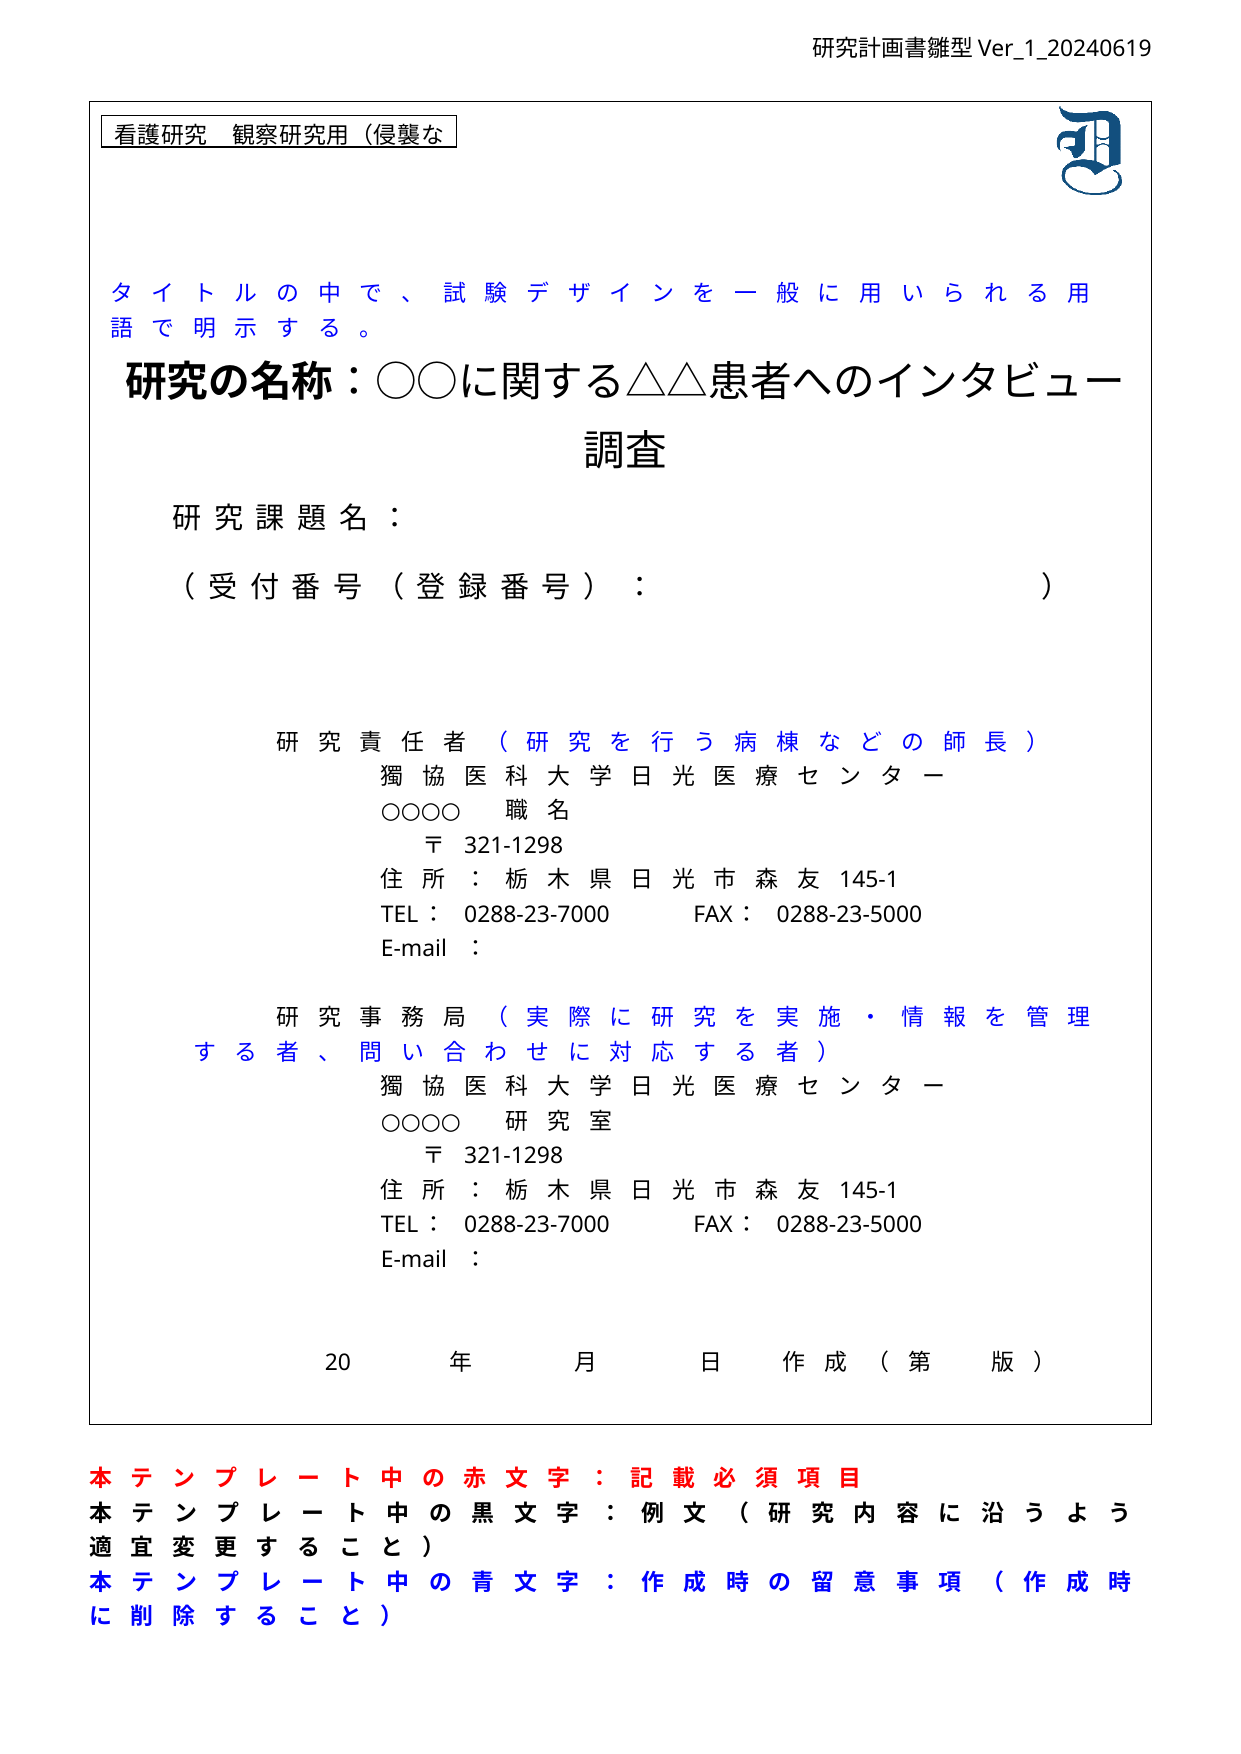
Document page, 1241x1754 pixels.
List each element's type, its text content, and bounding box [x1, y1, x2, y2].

table_header タイトルの中で、試験デザインを一般に用いられる用語で明示する。 研究の名称：○○に関する△△患者へのインタビュー調査 研究課題名： （受付番号（登録番号）： ） 研究責任者（研究を行う病棟などの師長） 獨協医科大学日光医療センター ○○○○ 職名 〒321-1298 住所：栃木県日光市森友145-1 TEL：0288-23-7000 FAX：0288-23-5000 E-mail： 研究事務局（実際に研究を実施・情報を管理する者、問い合わせに対応する者） 獨協医科大学日光医療センター ○○○○ 研究室 〒321-1298 住所：栃木県日光市森友145-1 TEL：0288-23-7000 FAX：0288-23-5000 E-mail： 20 年 月 日 作成（第 版） [90, 102, 1151, 1424]
text 本テンプレート中の黒文字：例文（研究内容に沿うよう適宜変更すること） [89, 1494, 1151, 1563]
text 本テンプレート中の赤文字：記載必須項目 [89, 1459, 1151, 1494]
picture [1056, 106, 1122, 195]
text 本テンプレート中の青文字：作成時の留意事項（作成時に削除すること） [89, 1563, 1151, 1632]
